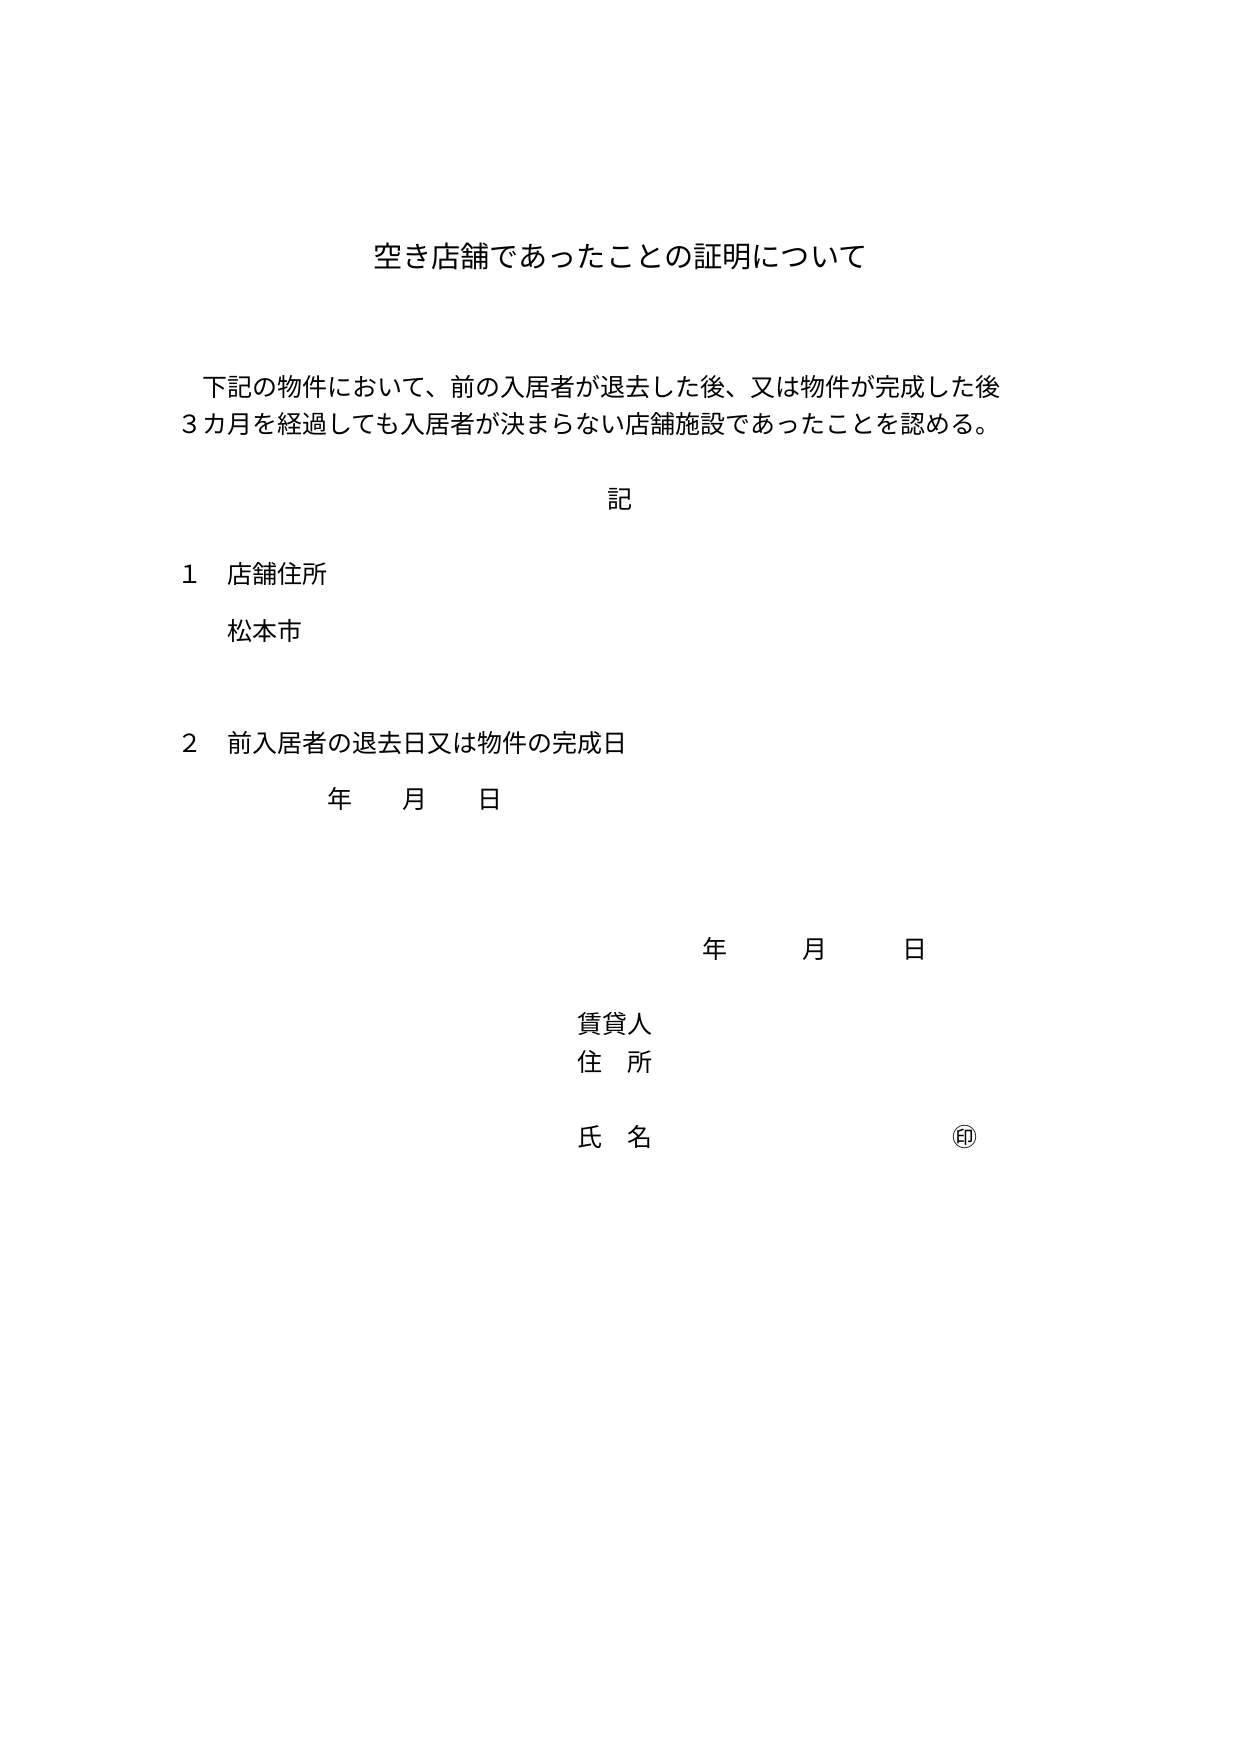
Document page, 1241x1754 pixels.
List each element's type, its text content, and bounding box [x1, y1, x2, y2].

text 住 所 [177, 1042, 1063, 1079]
text 年 月 日 [177, 929, 1063, 967]
text 松本市 [177, 611, 1063, 648]
text ２ 前入居者の退去日又は物件の完成日 [177, 723, 1063, 761]
text 空き店舗であったことの証明について [177, 217, 1063, 292]
text 下記の物件において、前の入居者が退去した後、又は物件が完成した後 [177, 367, 1063, 404]
text 記 [177, 479, 1063, 517]
text １ 店舗住所 [177, 554, 1063, 592]
text 氏 名 ㊞ [177, 1117, 1063, 1154]
text 年 月 日 [177, 779, 1063, 817]
text ３カ月を経過しても入居者が決まらない店舗施設であったことを認める。 [177, 404, 1063, 442]
text 賃貸人 [177, 1004, 1063, 1042]
